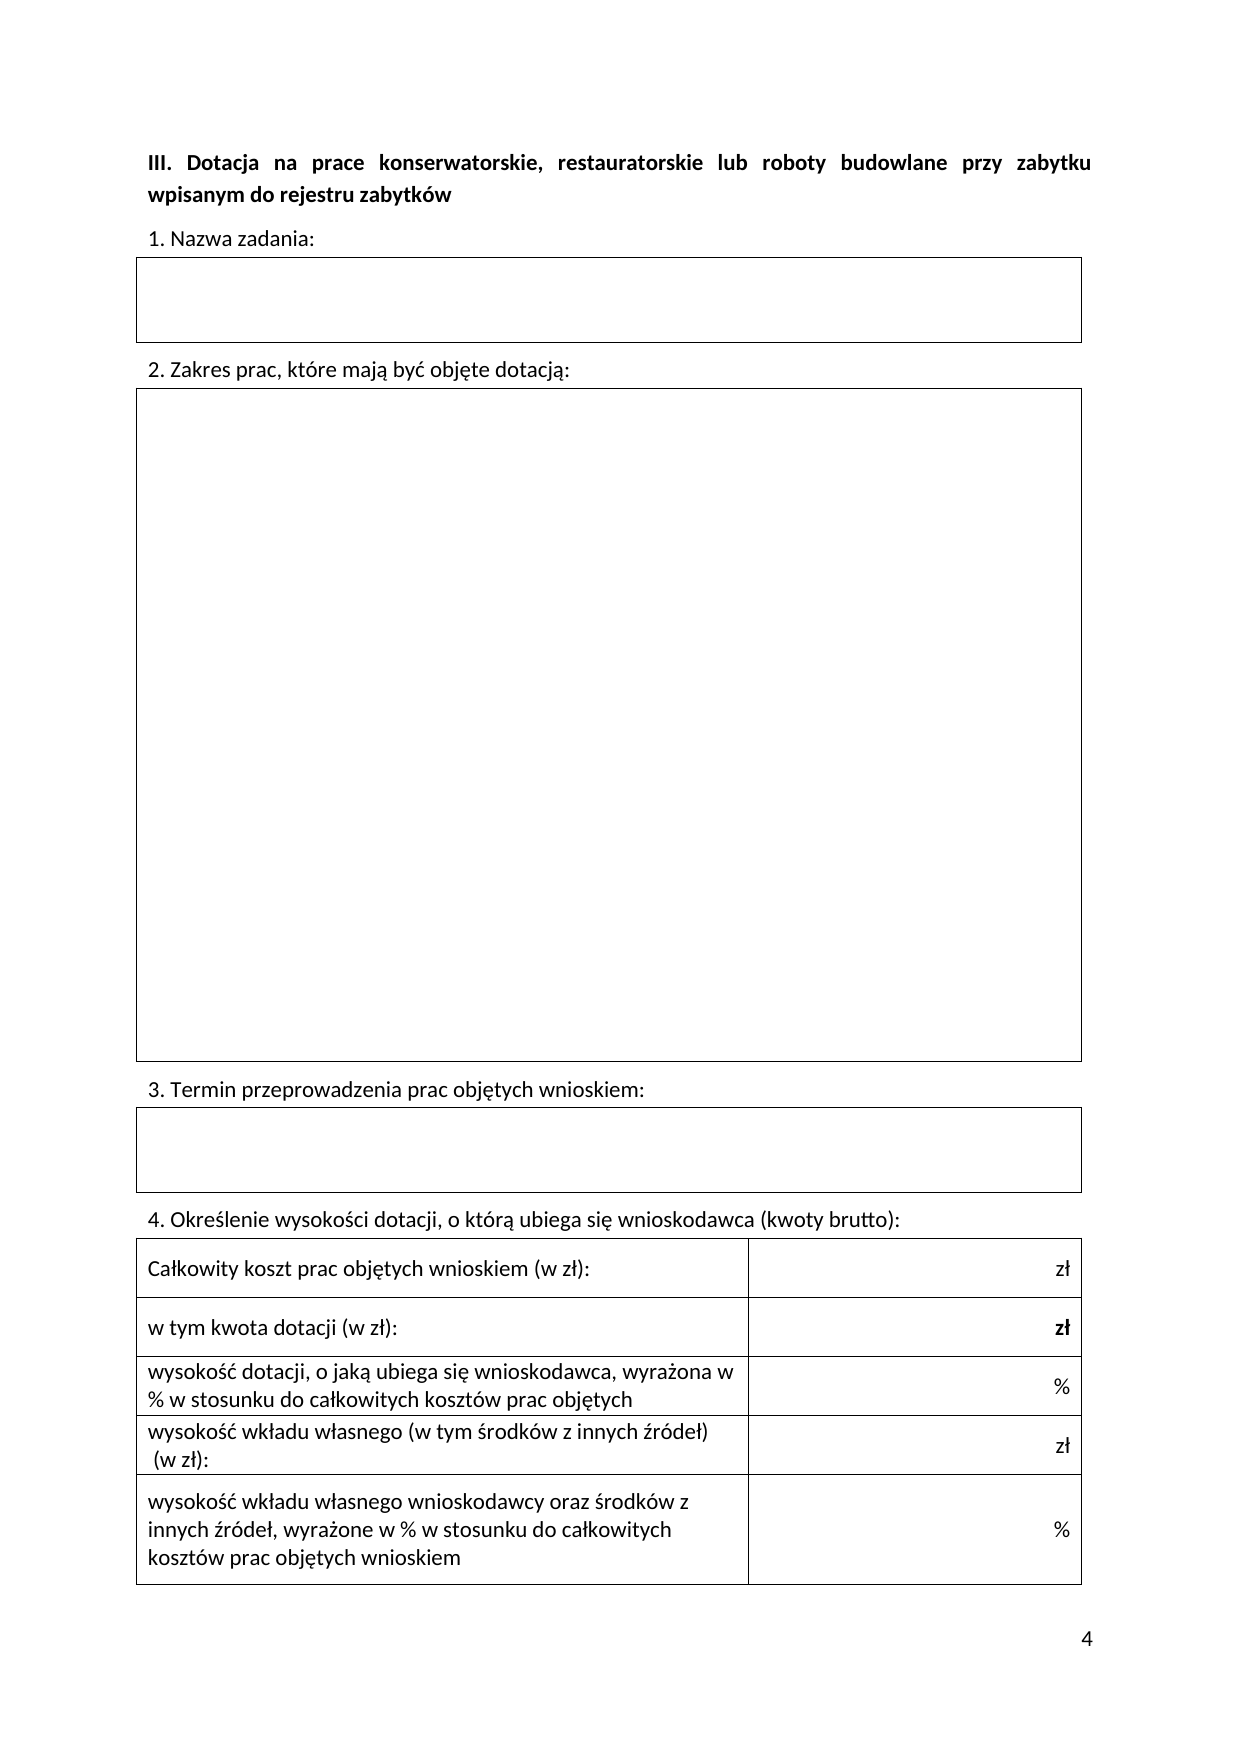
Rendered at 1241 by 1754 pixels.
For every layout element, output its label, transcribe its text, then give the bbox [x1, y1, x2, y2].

table_header Całkowity koszt prac objętych wnioskiem (w zł): [137, 1239, 748, 1297]
text 2. Zakres prac, które mają być objęte dotacją: [148, 355, 1092, 383]
table_header [137, 389, 1081, 1061]
text 3. Termin przeprowadzenia prac objętych wnioskiem: [148, 1075, 1092, 1103]
table_cell wysokość wkładu własnego (w tym środków z innych źródeł) (w zł): [137, 1416, 748, 1474]
table_cell zł [749, 1298, 1081, 1356]
text III. Dotacja na prace konserwatorskie, restauratorskie lub roboty budowlane przy zabytku wpisanym do rejestru zabytków [148, 148, 1092, 208]
table_header [137, 258, 1081, 342]
text 4. Określenie wysokości dotacji, o którą ubiega się wnioskodawca (kwoty brutto): [148, 1206, 1092, 1233]
table_cell zł [749, 1416, 1081, 1474]
table_cell wysokość dotacji, o jaką ubiega się wnioskodawca, wyrażona w % w stosunku do całkowitych kosztów prac objętych wnioskiem [137, 1357, 748, 1415]
table_cell % [749, 1357, 1081, 1415]
table_cell % [749, 1475, 1081, 1584]
table_cell w tym kwota dotacji (w zł): [137, 1298, 748, 1356]
table_header zł [749, 1239, 1081, 1297]
table_cell wysokość wkładu własnego wnioskodawcy oraz środków z innych źródeł, wyrażone w % w stosunku do całkowitych kosztów prac objętych wnioskiem [137, 1475, 748, 1584]
table_header [137, 1108, 1081, 1192]
text 1. Nazwa zadania: [148, 224, 1092, 253]
